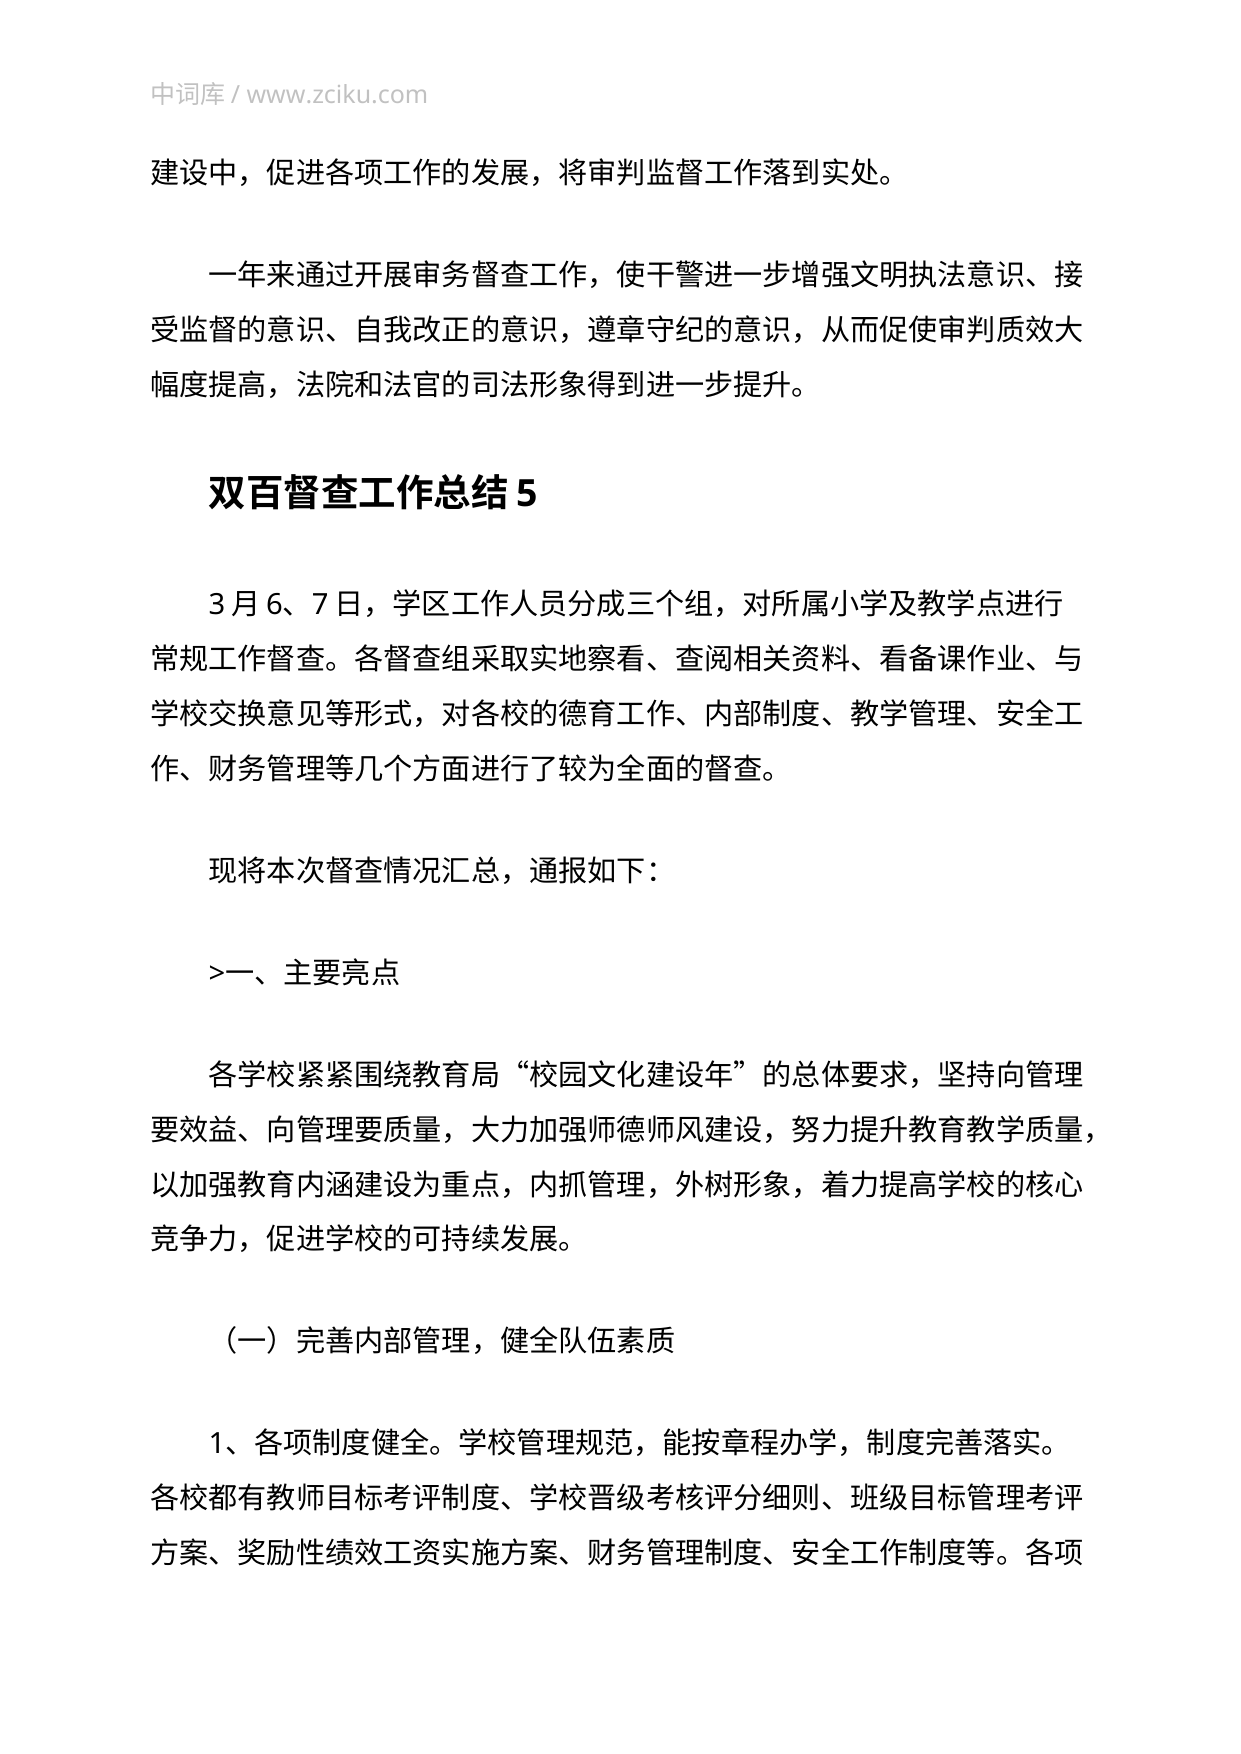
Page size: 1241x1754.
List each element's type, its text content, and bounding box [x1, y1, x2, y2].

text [150, 1419, 1090, 1572]
text 各学校紧紧围绕教育局“校园文化建设年”的总体要求，坚持向管理要效益、向管理要质量，大力加强师德师风建设，努力提升教育教学质量，以加强教育内涵建设为重点，内抓管理，外树形象，着力提高学校的核心竞争力，促进学校的可持续发展。 [150, 1051, 1090, 1258]
text >一、主要亮点 [150, 949, 1090, 992]
text （一）完善内部管理，健全队伍素质 [150, 1318, 1090, 1360]
text 一年来通过开展审务督查工作，使干警进一步增强文明执法意识、接受监督的意识、自我改正的意识，遵章守纪的意识，从而促使审判质效大幅度提高，法院和法官的司法形象得到进一步提升。 [150, 252, 1090, 404]
text 3月6、7日，学区工作人员分成三个组，对所属小学及教学点进行常规工作督查。各督查组采取实地察看、查阅相关资料、看备课作业、与学校交换意见等形式，对各校的德育工作、内部制度、教学管理、安全工作、财务管理等几个方面进行了较为全面的督查。 [150, 581, 1090, 788]
text 双百督查工作总结5 [150, 463, 1090, 518]
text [150, 150, 1090, 192]
text 现将本次督查情况汇总，通报如下： [150, 847, 1090, 890]
